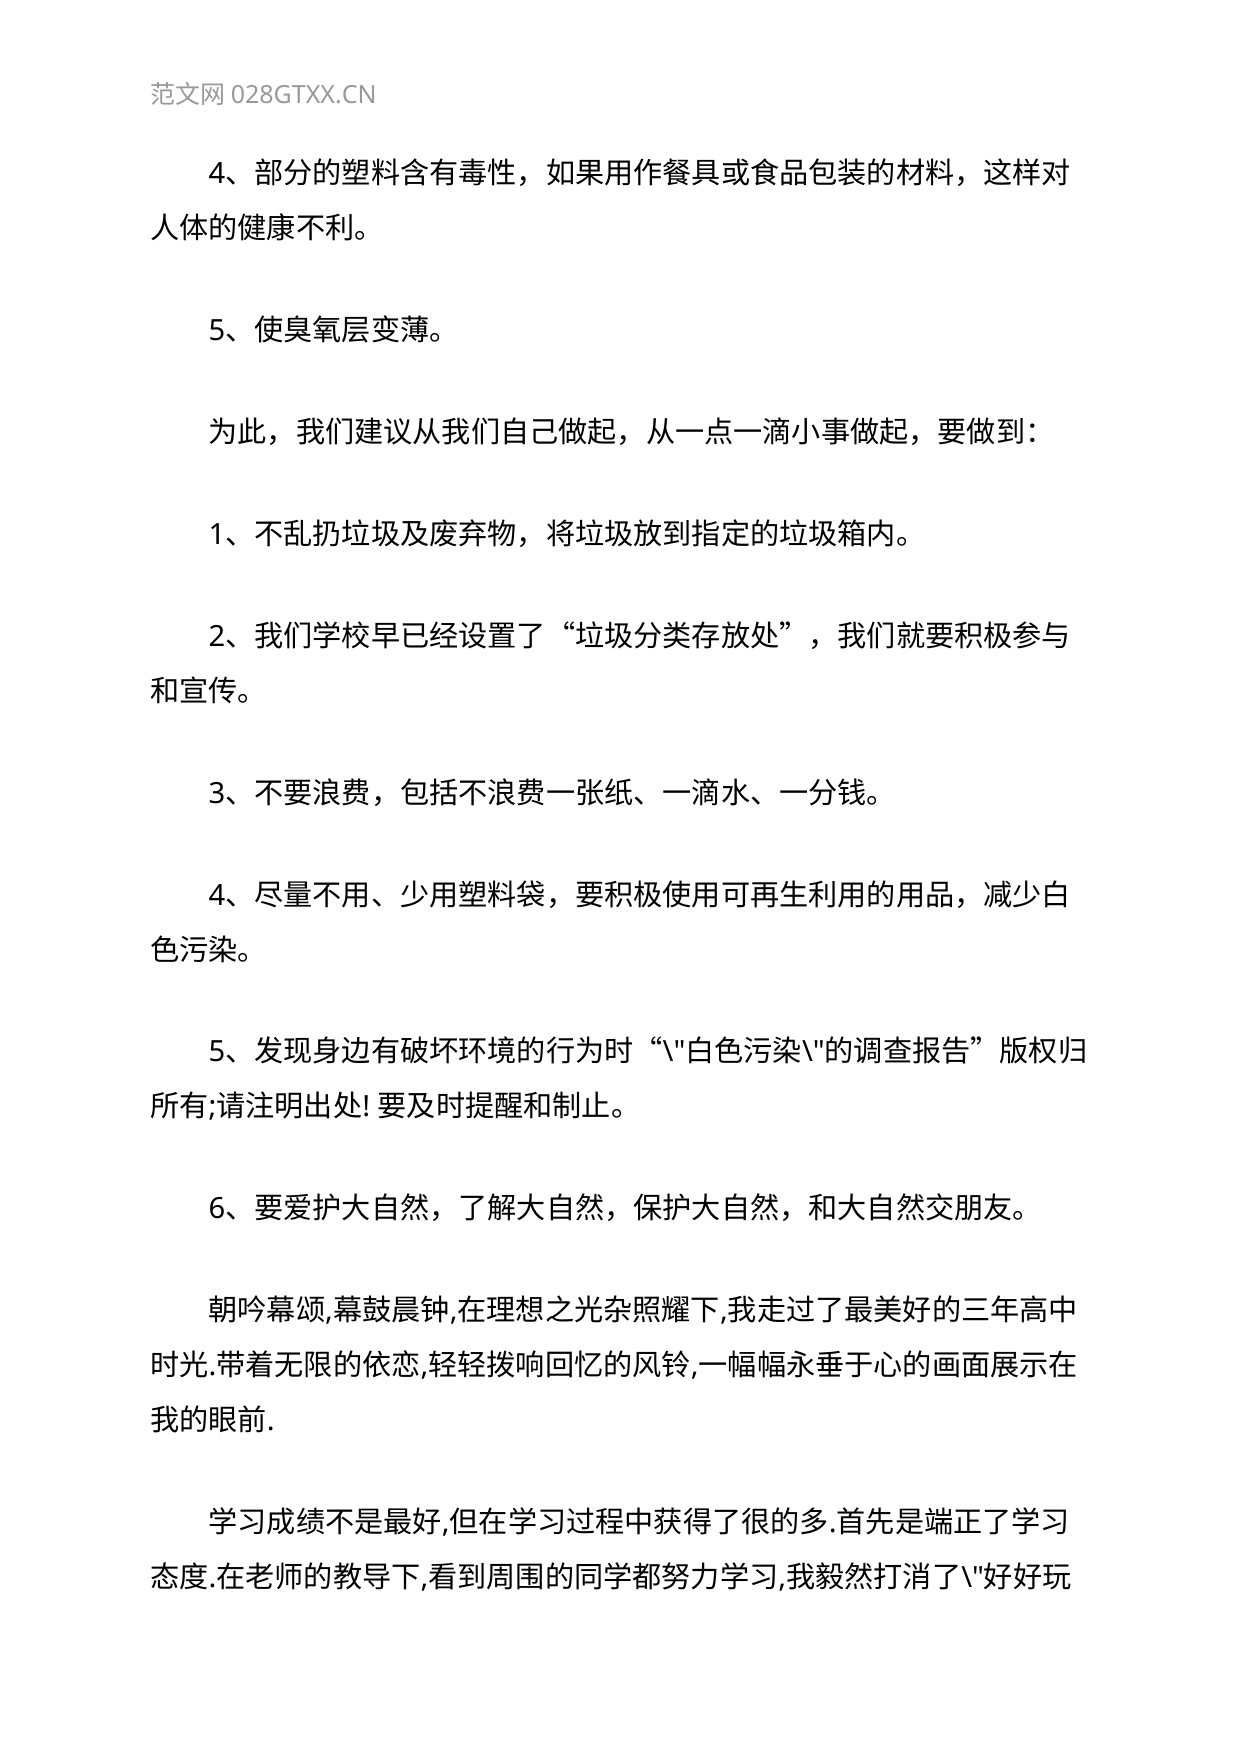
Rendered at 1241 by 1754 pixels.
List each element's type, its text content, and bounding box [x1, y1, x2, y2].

text 5、发现身边有破坏环境的行为时“\"白色污染\"的调查报告”版权归所有;请注明出处! 要及时提醒和制止。 [150, 1028, 1090, 1125]
text 2、我们学校早已经设置了“垃圾分类存放处”，我们就要积极参与和宣传。 [150, 612, 1090, 710]
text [150, 1499, 1090, 1596]
text 5、使臭氧层变薄。 [150, 307, 1090, 349]
text 4、部分的塑料含有毒性，如果用作餐具或食品包装的材料，这样对人体的健康不利。 [150, 150, 1090, 247]
text 4、尽量不用、少用塑料袋，要积极使用可再生利用的用品，减少白色污染。 [150, 871, 1090, 968]
text 3、不要浪费，包括不浪费一张纸、一滴水、一分钱。 [150, 769, 1090, 812]
text 为此，我们建议从我们自己做起，从一点一滴小事做起，要做到： [150, 409, 1090, 451]
text 1、不乱扔垃圾及废弃物，将垃圾放到指定的垃圾箱内。 [150, 511, 1090, 553]
text 朝吟幕颂,幕鼓晨钟,在理想之光杂照耀下,我走过了最美好的三年高中时光.带着无限的依恋,轻轻拨响回忆的风铃,一幅幅永垂于心的画面展示在我的眼前. [150, 1287, 1090, 1439]
text 6、要爱护大自然，了解大自然，保护大自然，和大自然交朋友。 [150, 1185, 1090, 1227]
